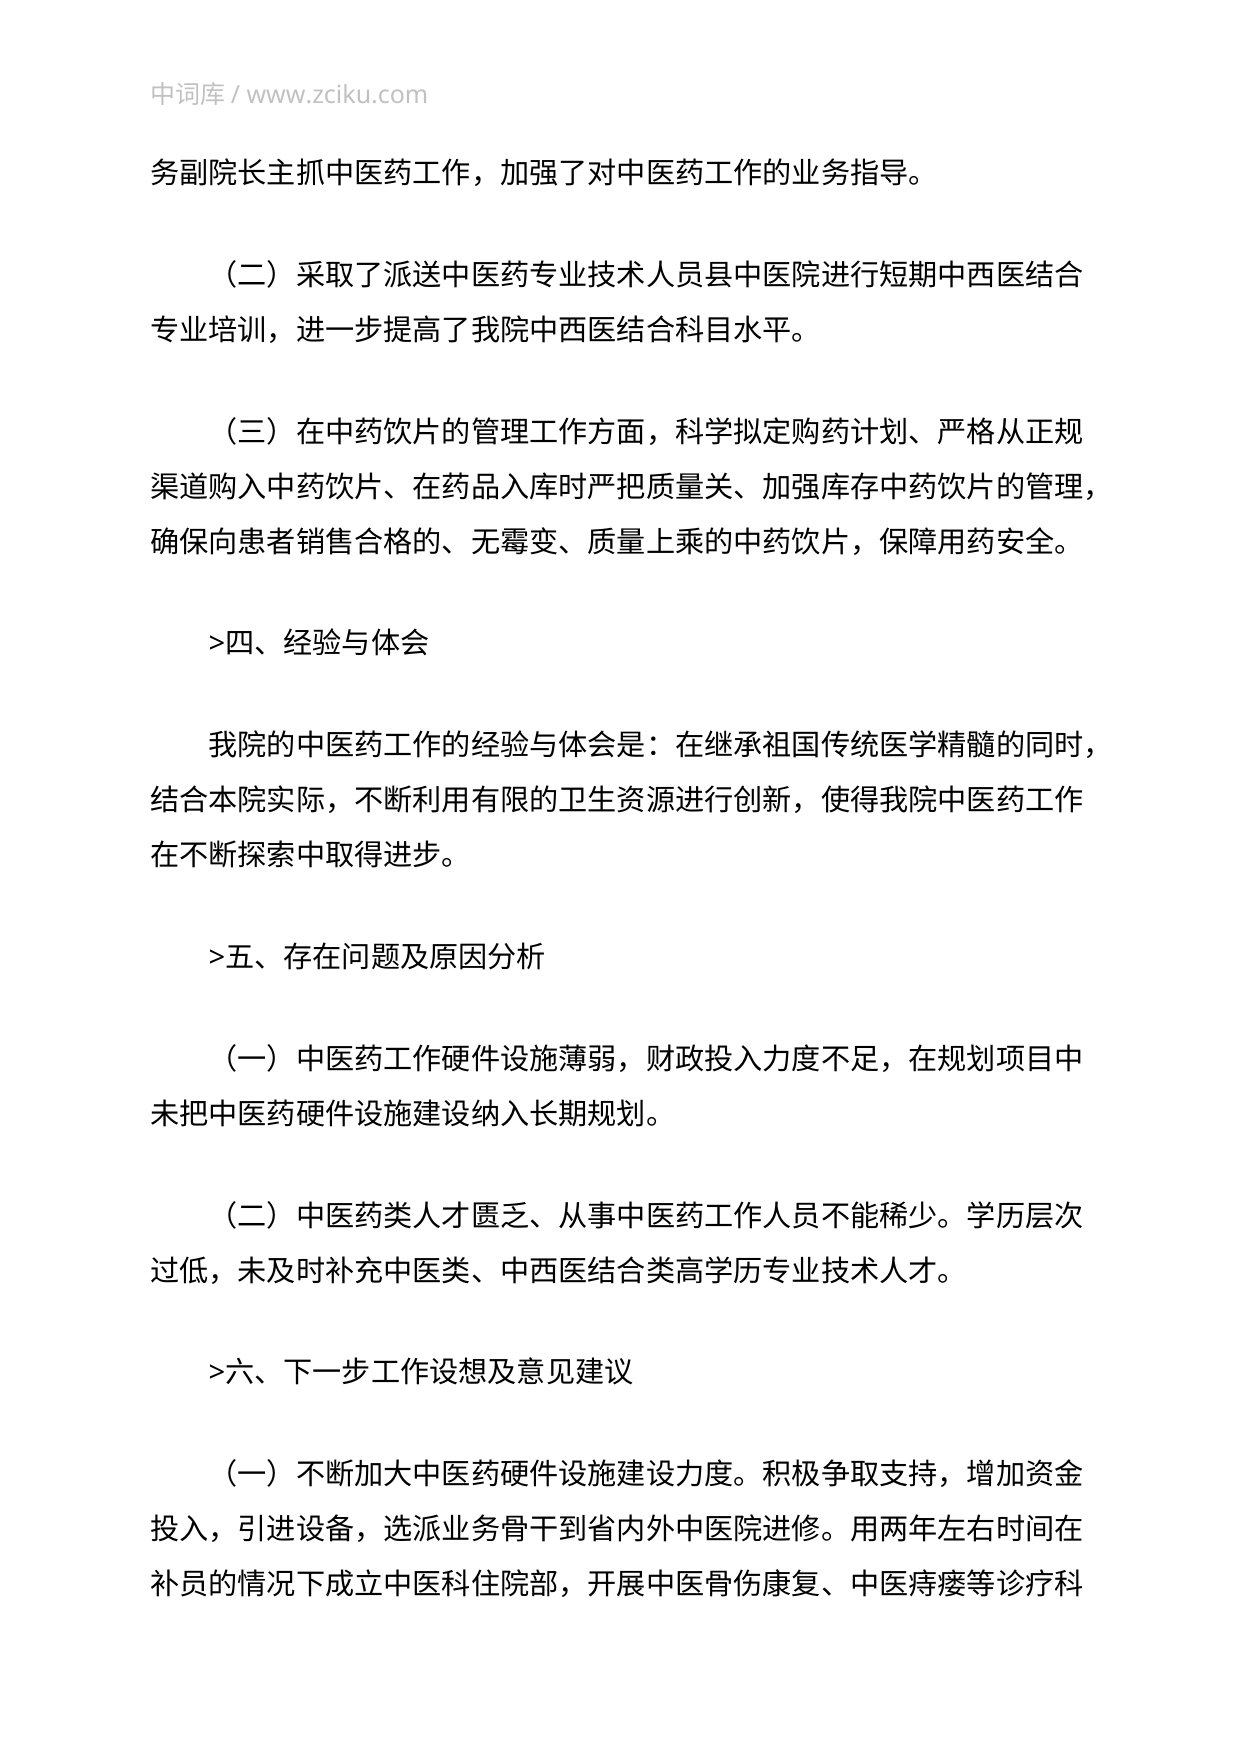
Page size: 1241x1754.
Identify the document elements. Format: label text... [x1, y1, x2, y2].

text >六、下一步工作设想及意见建议 [150, 1349, 1090, 1391]
text 我院的中医药工作的经验与体会是：在继承祖国传统医学精髓的同时，结合本院实际，不断利用有限的卫生资源进行创新，使得我院中医药工作在不断探索中取得进步。 [150, 722, 1090, 874]
text （一）中医药工作硬件设施薄弱，财政投入力度不足，在规划项目中未把中医药硬件设施建设纳入长期规划。 [150, 1036, 1090, 1133]
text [150, 150, 1090, 192]
text （三）在中药饮片的管理工作方面，科学拟定购药计划、严格从正规渠道购入中药饮片、在药品入库时严把质量关、加强库存中药饮片的管理，确保向患者销售合格的、无霉变、质量上乘的中药饮片，保障用药安全。 [150, 408, 1090, 561]
text >四、经验与体会 [150, 620, 1090, 662]
text （二）采取了派送中医药专业技术人员县中医院进行短期中西医结合专业培训，进一步提高了我院中西医结合科目水平。 [150, 252, 1090, 349]
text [150, 1451, 1090, 1603]
text （二）中医药类人才匮乏、从事中医药工作人员不能稀少。学历层次过低，未及时补充中医类、中西医结合类高学历专业技术人才。 [150, 1192, 1090, 1289]
text >五、存在问题及原因分析 [150, 933, 1090, 976]
